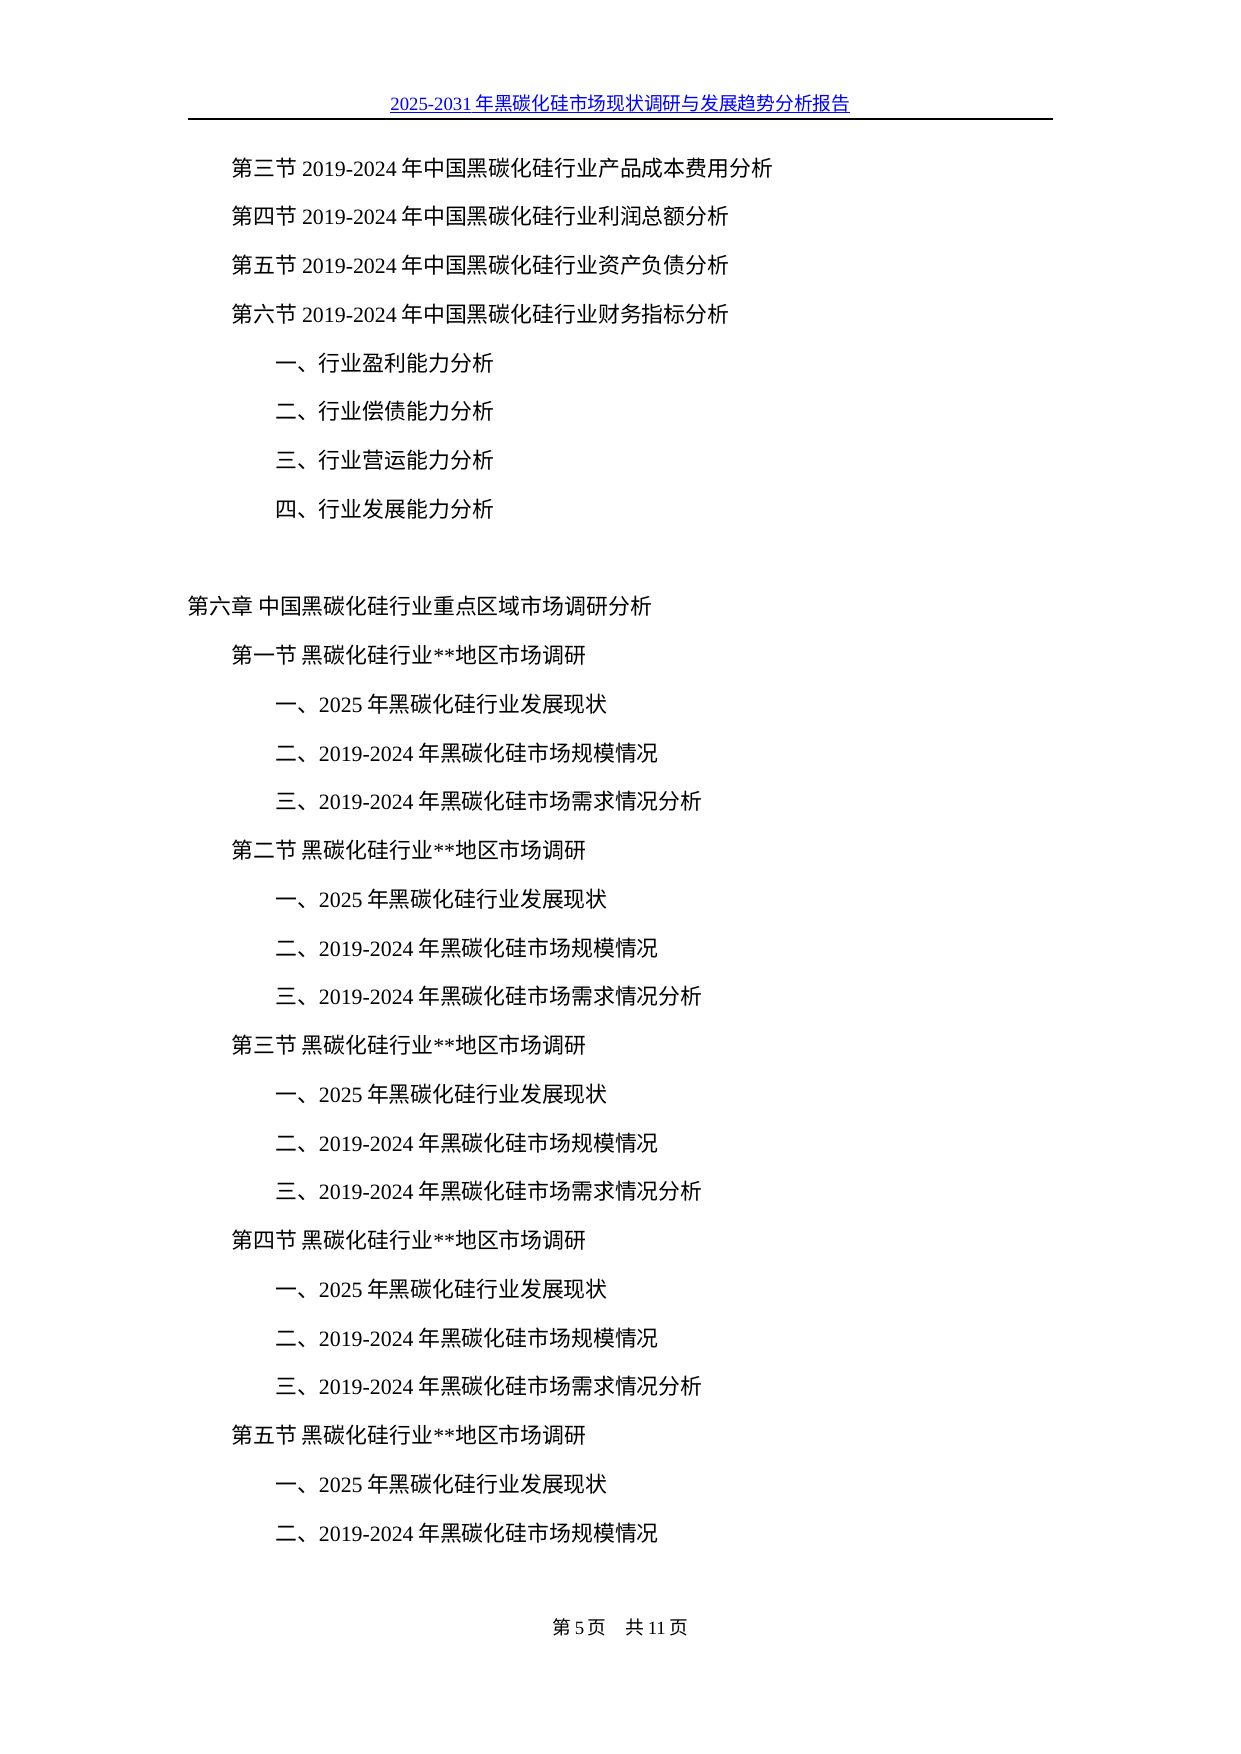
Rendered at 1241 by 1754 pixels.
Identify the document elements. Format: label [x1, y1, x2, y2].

text [187, 150, 1053, 1548]
